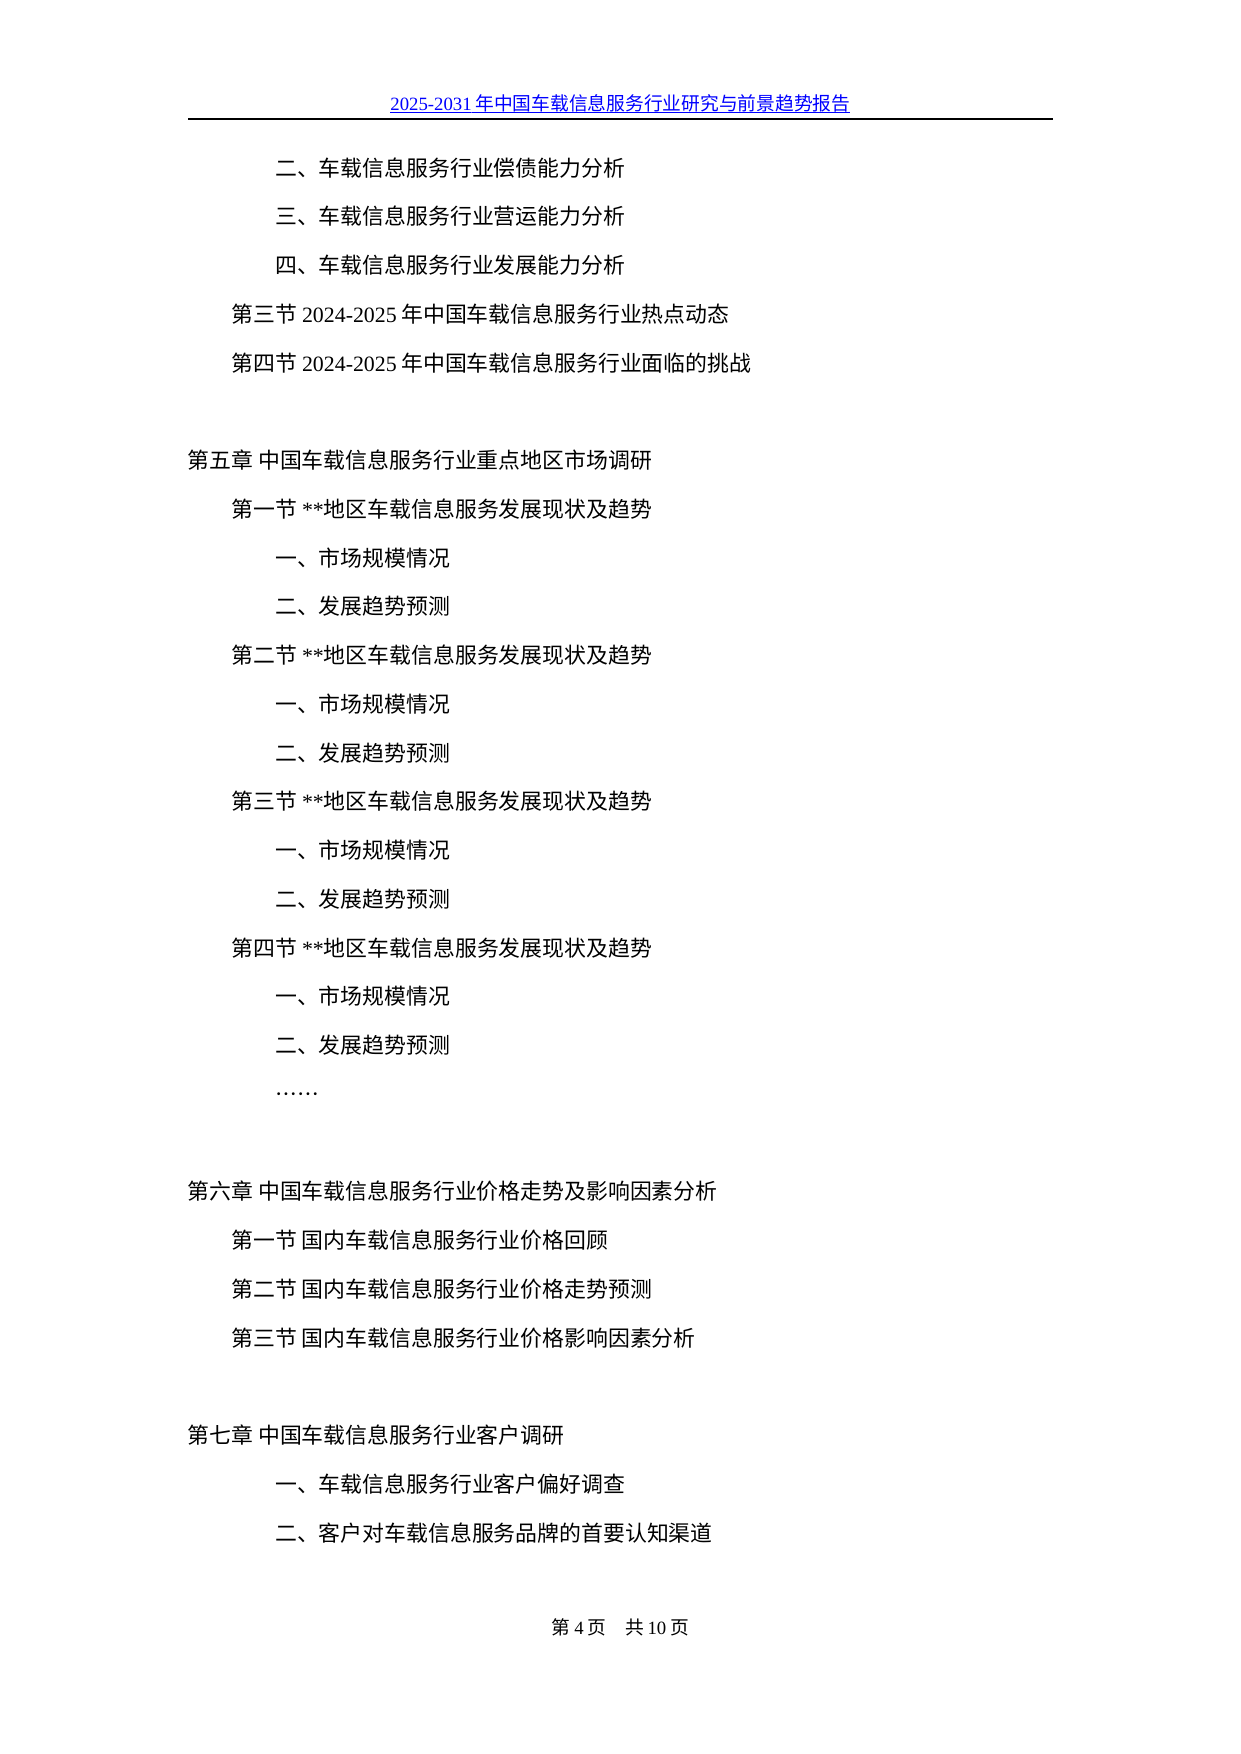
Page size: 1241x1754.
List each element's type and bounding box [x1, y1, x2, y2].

text [187, 150, 1053, 1548]
